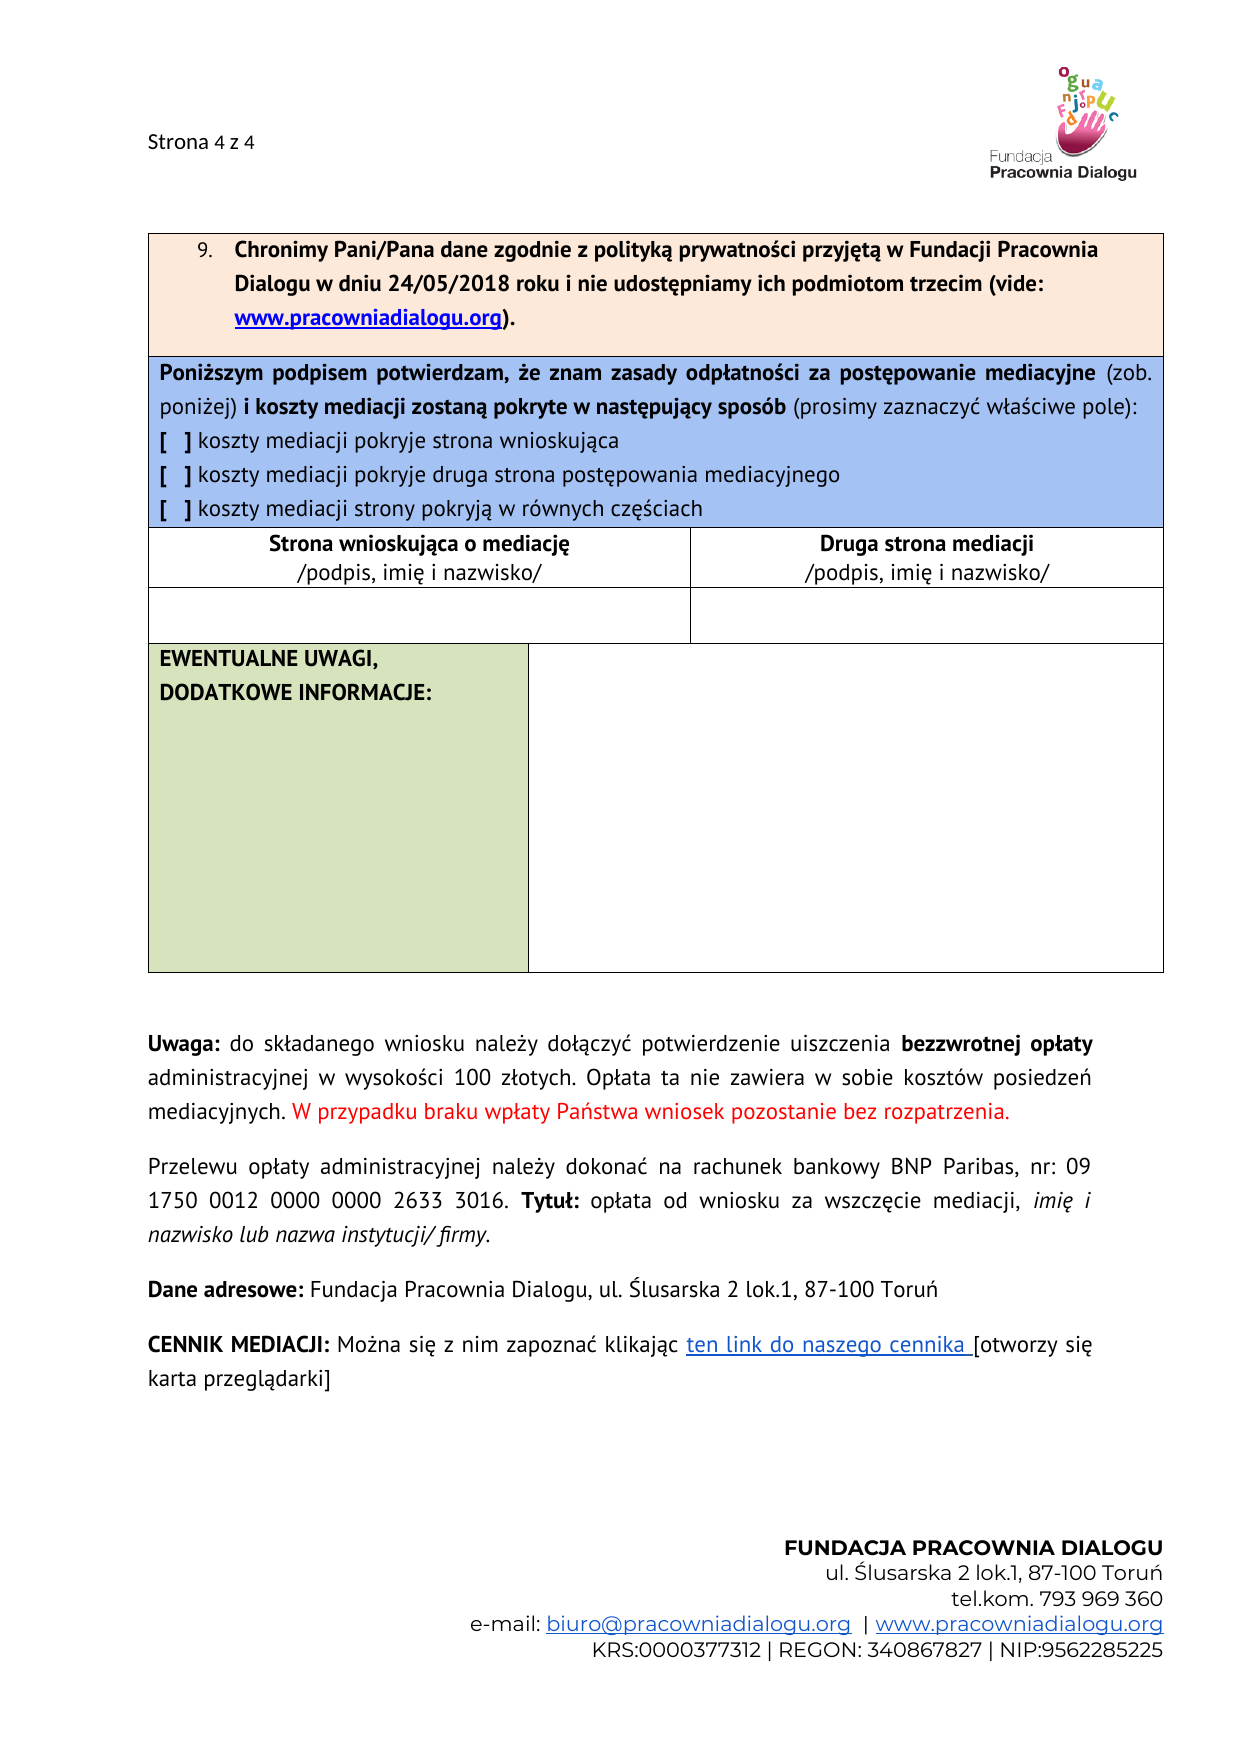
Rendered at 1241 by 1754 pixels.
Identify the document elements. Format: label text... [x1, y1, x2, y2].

table_cell Poniższym podpisem potwierdzam, że znam zasady odpłatności za postępowanie mediacyjne (zob. poniżej) i koszty mediacji zostaną pokryte w następujący sposób (prosimy zaznaczyć właściwe pole): [ ] koszty mediacji pokryje strona wnioskująca [ ] koszty mediacji pokryje druga strona postępowania mediacyjnego [ ] koszty mediacji strony pokryją w równych częściach [149, 357, 1163, 527]
text Przelewu opłaty administracyjnej należy dokonać na rachunek bankowy BNP Paribas, nr: 09 1750 0012 0000 0000 2633 3016. Tytuł: opłata od wniosku za wszczęcie mediacji, imię i nazwisko lub nazwa instytucji/ firmy. [148, 1151, 1093, 1249]
table_cell Strona wnioskująca o mediację /podpis, imię i nazwisko/ [149, 528, 690, 587]
text Dane adresowe: Fundacja Pracownia Dialogu, ul. Ślusarska 2 lok.1, 87-100 Toruń [148, 1274, 1093, 1304]
text Uwaga: do składanego wniosku należy dołączyć potwierdzenie uiszczenia bezzwrotnej opłaty administracyjnej w wysokości 100 złotych. Opłata ta nie zawiera w sobie kosztów posiedzeń mediacyjnych. W przypadku braku wpłaty Państwa wniosek pozostanie bez rozpatrzenia. [148, 1028, 1093, 1126]
table_cell EWENTUALNE UWAGI, DODATKOWE INFORMACJE: [149, 644, 528, 972]
text CENNIK MEDIACJI: Można się z nim zapoznać klikając ten link do naszego cennika [otworzy się karta przeglądarki] [148, 1329, 1093, 1393]
table_cell Druga strona mediacji /podpis, imię i nazwisko/ [691, 528, 1163, 587]
table_cell [529, 644, 1163, 972]
table_cell [149, 588, 690, 642]
table_cell [691, 588, 1163, 642]
picture [987, 67, 1140, 181]
